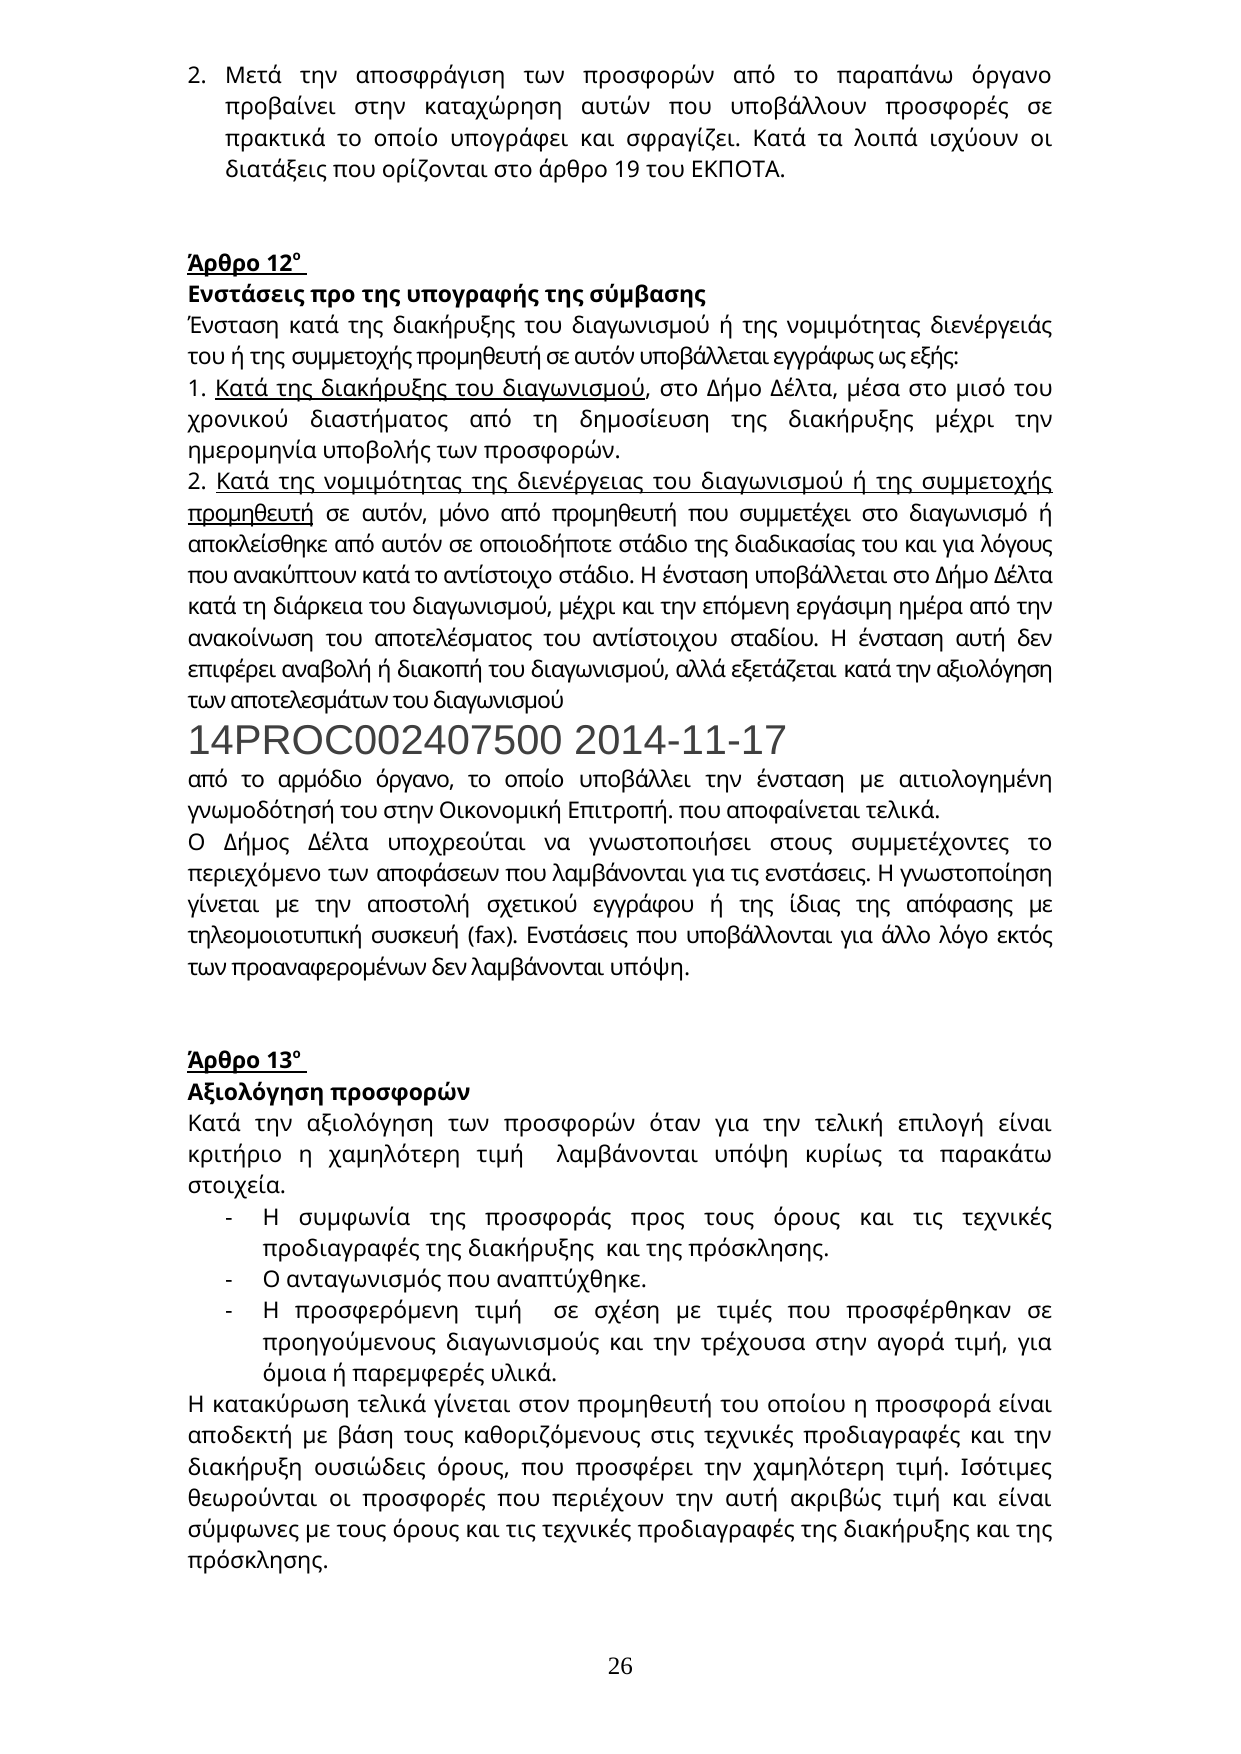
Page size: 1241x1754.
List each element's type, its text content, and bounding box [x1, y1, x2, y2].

text Αξιολόγηση προσφορών [187, 1076, 1053, 1107]
text Ένσταση κατά της διακήρυξης του διαγωνισμού ή της νομιμότητας διενέργειάς του ή της συμμετοχής προμηθευτή σε αυτόν υποβάλλεται εγγράφως ως εξής: [187, 309, 1053, 372]
list Ο ανταγωνισμός που αναπτύχθηκε. [225, 1263, 1053, 1294]
text Ενστάσεις προ της υπογραφής της σύμβασης [187, 278, 1053, 309]
text 2. Κατά της νομιμότητας της διενέργειας του διαγωνισμού ή της συμμετοχής προμηθευτή σε αυτόν, μόνο από προμηθευτή που συμμετέχει στο διαγωνισμό ή αποκλείσθηκε από αυτόν σε οποιοδήποτε στάδιο της διαδικασίας του και για λόγους που ανακύπτουν κατά το αντίστοιχο στάδιο. Η ένσταση υποβάλλεται στο Δήμο Δέλτα κατά τη διάρκεια του διαγωνισμού, μέχρι και την επόμενη εργάσιμη ημέρα από την ανακοίνωση του αποτελέσματος του αντίστοιχου σταδίου. Η ένσταση αυτή δεν επιφέρει αναβολή ή διακοπή του διαγωνισμού, αλλά εξετάζεται κατά την αξιολόγηση των αποτελεσμάτων του διαγωνισμού [187, 465, 1053, 715]
text 1. Κατά της διακήρυξης του διαγωνισμού, στο Δήμο Δέλτα, μέσα στο μισό του χρονικού διαστήματος από τη δημοσίευση της διακήρυξης μέχρι την ημερομηνία υποβολής των προσφορών. [187, 372, 1053, 465]
list Μετά την αποσφράγιση των προσφορών από το παραπάνω όργανο προβαίνει στην καταχώρηση αυτών που υποβάλλουν προσφορές σε πρακτικά το οποίο υπογράφει και σφραγίζει. Κατά τα λοιπά ισχύουν οι διατάξεις που ορίζονται στο άρθρο 19 του ΕΚΠΟΤΑ. [187, 59, 1053, 184]
list Η προσφερόμενη τιμή σε σχέση με τιμές που προσφέρθηκαν σε προηγούμενους διαγωνισμούς και την τρέχουσα στην αγορά τιμή, για όμοια ή παρεμφερές υλικά. [225, 1294, 1053, 1388]
text 14PROC002407500 2014-11-17 [187, 715, 1053, 763]
text Κατά την αξιολόγηση των προσφορών όταν για την τελική επιλογή είναι κριτήριο η χαμηλότερη τιμή λαμβάνονται υπόψη κυρίως τα παρακάτω στοιχεία. [187, 1107, 1053, 1201]
text Άρθρο 13ο [187, 1044, 1053, 1076]
text Άρθρο 12ο [187, 247, 1053, 278]
list Η συμφωνία της προσφοράς προς τους όρους και τις τεχνικές προδιαγραφές της διακήρυξης και της πρόσκλησης. [225, 1201, 1053, 1263]
text από το αρμόδιο όργανο, το οποίο υποβάλλει την ένσταση με αιτιολογημένη γνωμοδότησή του στην Οικονομική Επιτροπή. που αποφαίνεται τελικά. [187, 763, 1053, 826]
text Ο Δήμος Δέλτα υποχρεούται να γνωστοποιήσει στους συμμετέχοντες το περιεχόμενο των αποφάσεων που λαμβάνονται για τις ενστάσεις. Η γνωστοποίηση γίνεται με την αποστολή σχετικού εγγράφου ή της ίδιας της απόφασης με τηλεομοιοτυπική συσκευή (fax). Ενστάσεις που υποβάλλονται για άλλο λόγο εκτός των προαναφερομένων δεν λαμβάνονται υπόψη. [187, 826, 1053, 982]
text Η κατακύρωση τελικά γίνεται στον προμηθευτή του οποίου η προσφορά είναι αποδεκτή με βάση τους καθοριζόμενους στις τεχνικές προδιαγραφές και την διακήρυξη ουσιώδεις όρους, που προσφέρει την χαμηλότερη τιμή. Ισότιμες θεωρούνται οι προσφορές που περιέχουν την αυτή ακριβώς τιμή και είναι σύμφωνες με τους όρους και τις τεχνικές προδιαγραφές της διακήρυξης και της πρόσκλησης. [187, 1388, 1053, 1576]
